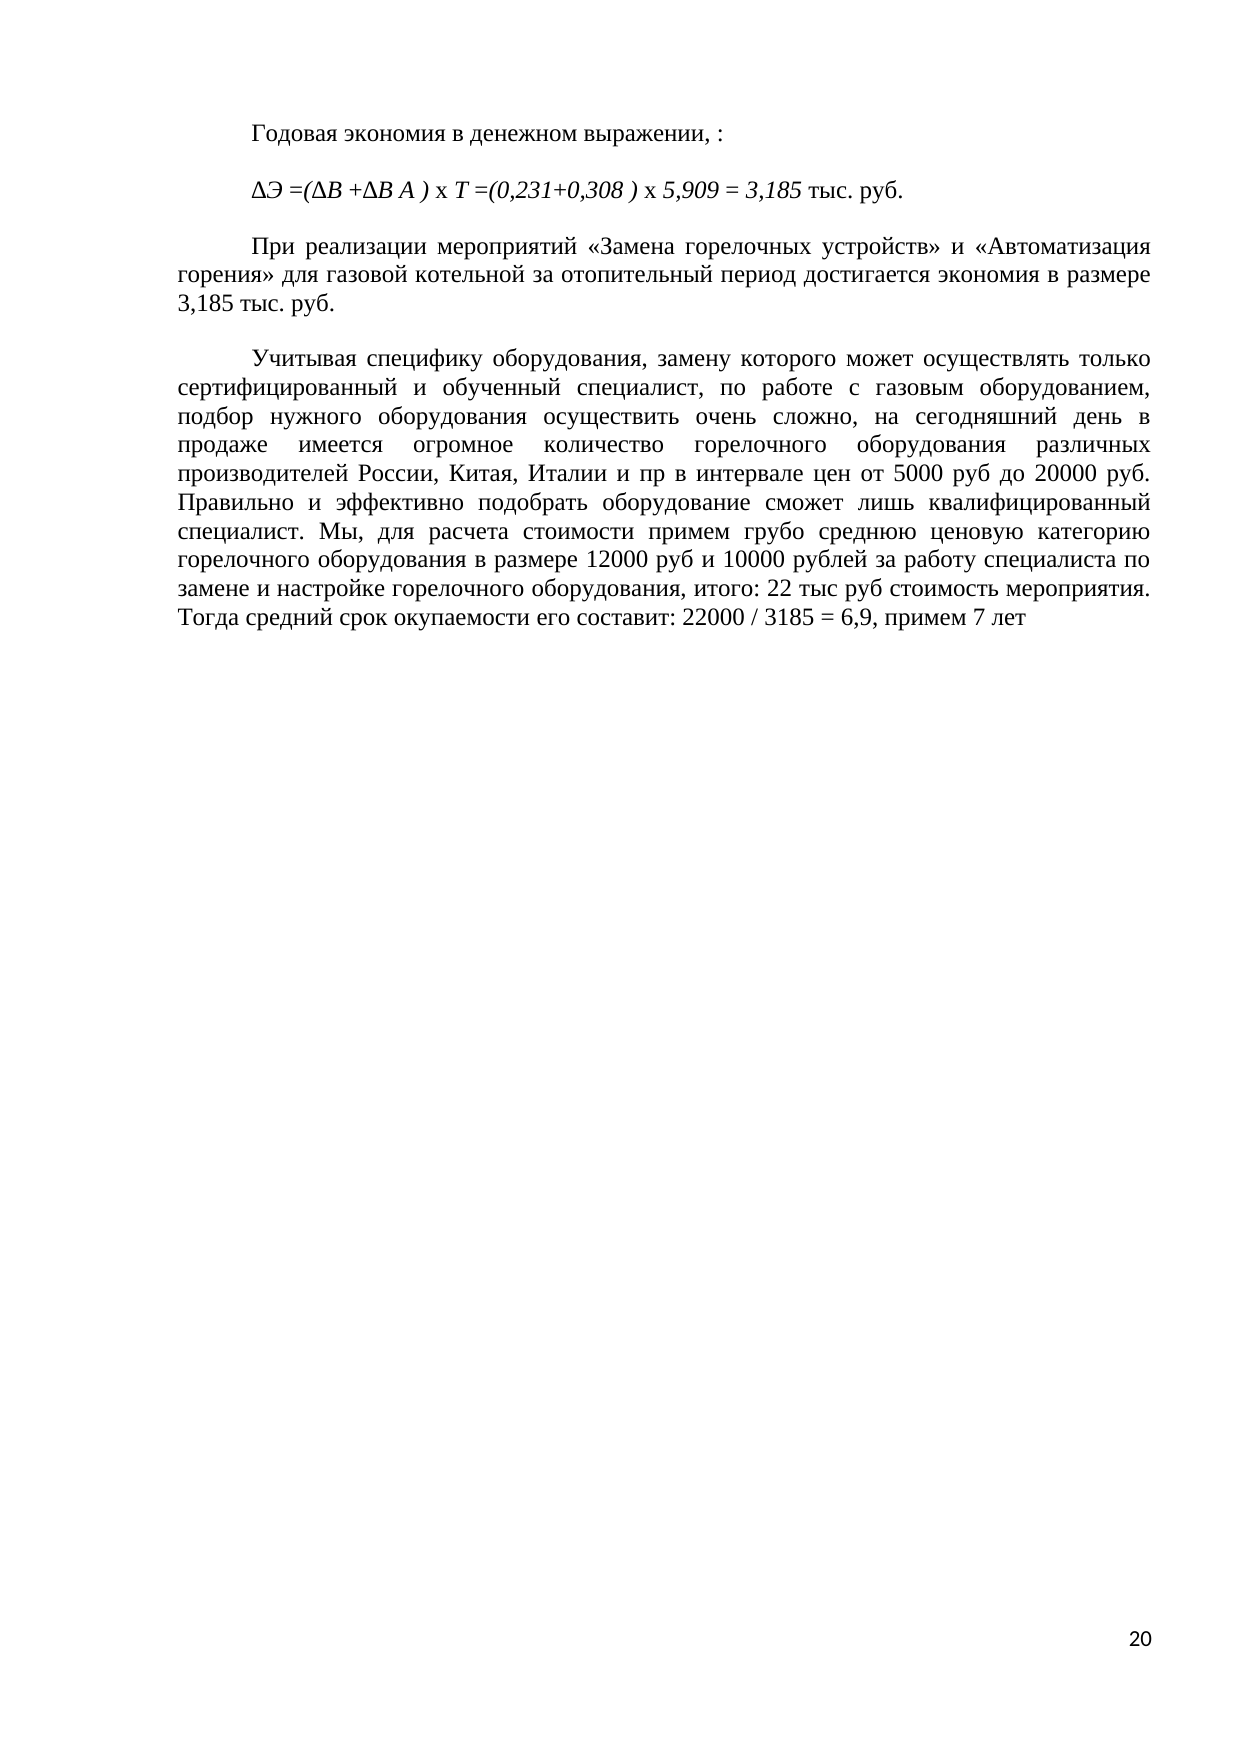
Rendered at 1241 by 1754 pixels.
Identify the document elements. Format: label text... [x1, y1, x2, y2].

text Учитывая специфику оборудования, замену которого может осуществлять только сертифицированный и обученный специалист, по работе с газовым оборудованием, подбор нужного оборудования осуществить очень сложно, на сегодняшний день в продаже имеется огромное количество горелочного оборудования различных производителей России, Китая, Италии и пр в интервале цен от 5000 руб до 20000 руб. Правильно и эффективно подобрать оборудование сможет лишь квалифицированный специалист. Мы, для расчета стоимости примем грубо среднюю ценовую категорию горелочного оборудования в размере 12000 руб и 10000 рублей за работу специалиста по замене и настройке горелочного оборудования, итого: 22 тыс руб стоимость мероприятия. Тогда средний срок окупаемости его составит: 22000 / 3185 = 6,9, примем 7 лет [177, 343, 1152, 631]
text ∆Э =(∆В +∆В А ) х Т =(0,231+0,308 ) х 5,909 = 3,185 тыс. руб. [177, 176, 1152, 204]
text Годовая экономия в денежном выражении, : [177, 118, 1152, 147]
text При реализации мероприятий «Замена горелочных устройств» и «Автоматизация горения» для газовой котельной за отопительный период достигается экономия в размере 3,185 тыс. руб. [177, 231, 1152, 317]
